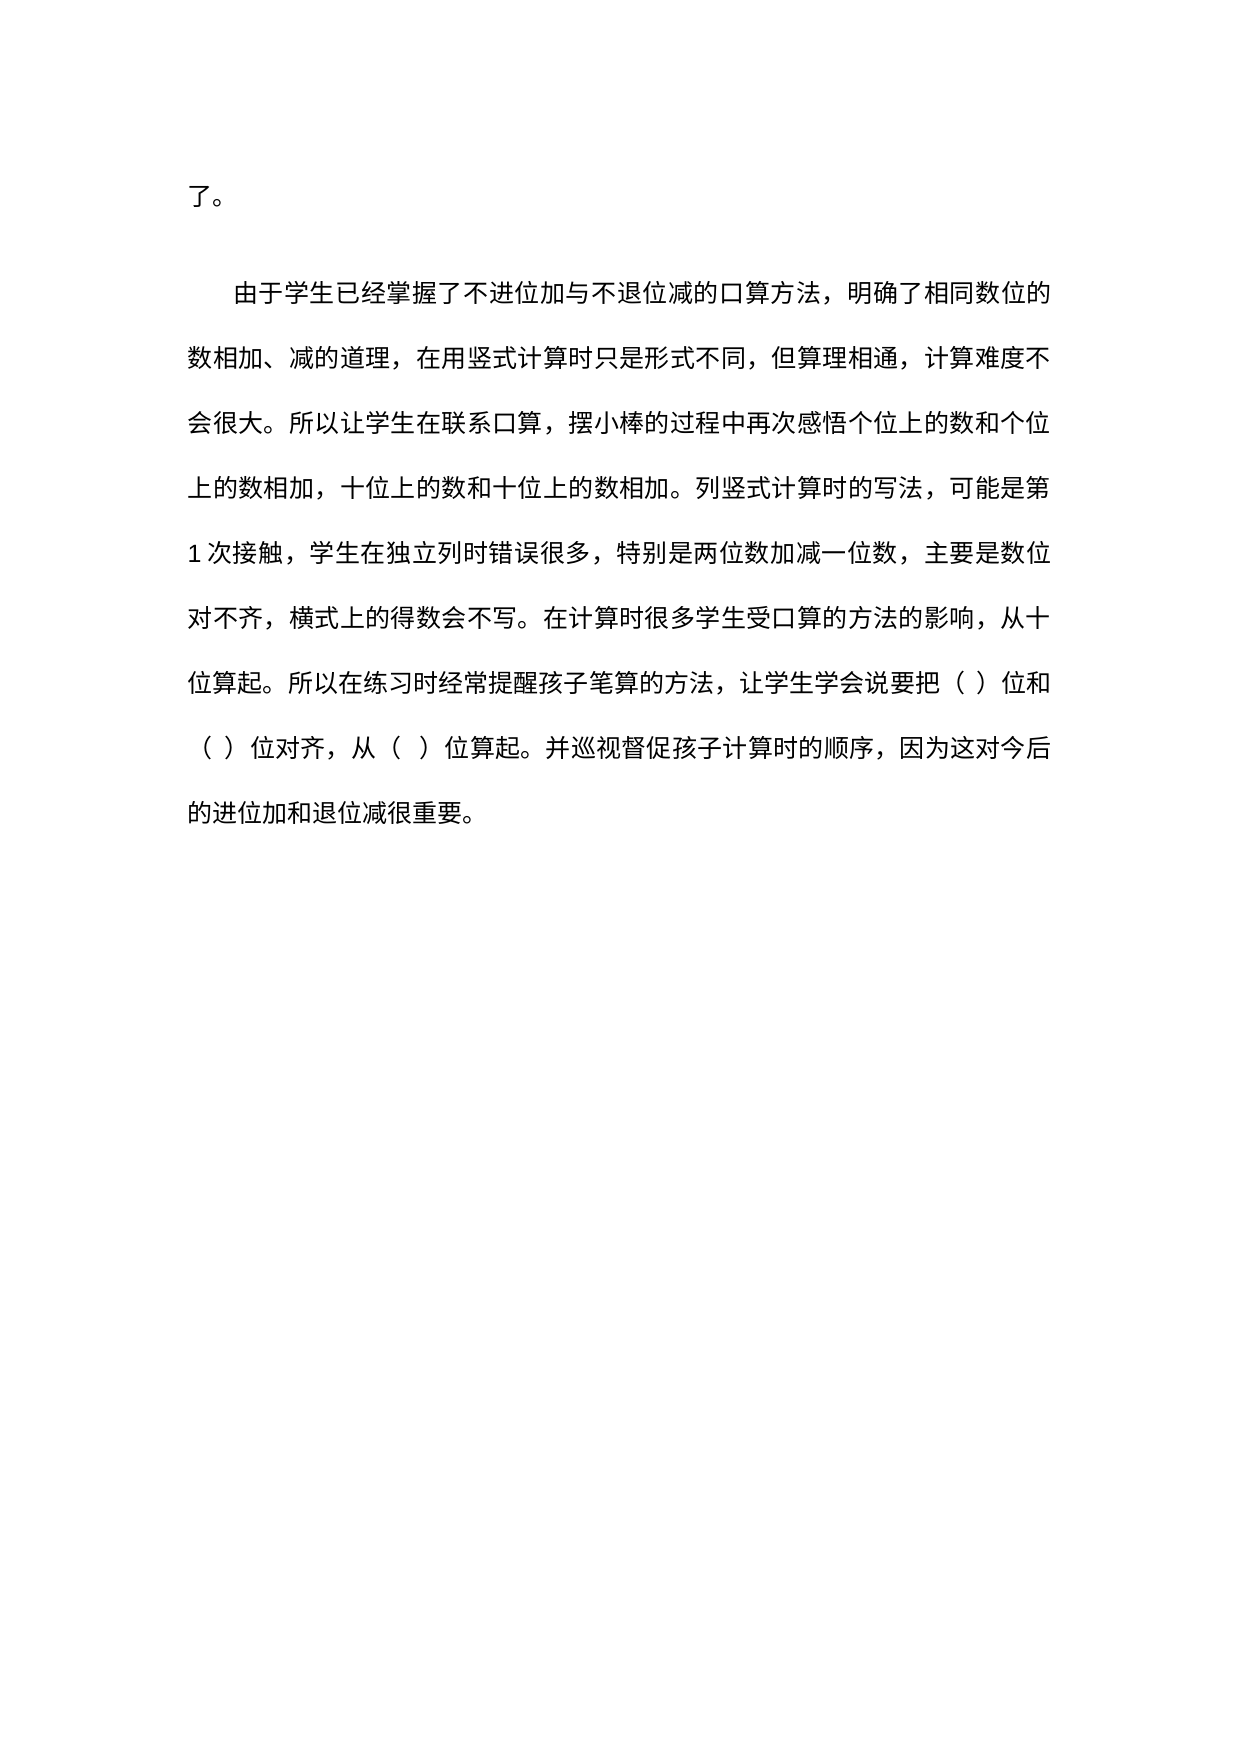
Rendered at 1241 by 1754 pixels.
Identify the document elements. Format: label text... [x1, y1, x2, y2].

text 由于学生已经掌握了不进位加与不退位减的口算方法，明确了相同数位的数相加、减的道理，在用竖式计算时只是形式不同，但算理相通，计算难度不会很大。所以让学生在联系口算，摆小棒的过程中再次感悟个位上的数和个位上的数相加，十位上的数和十位上的数相加。列竖式计算时的写法，可能是第1次接触，学生在独立列时错误很多，特别是两位数加减一位数，主要是数位对不齐，横式上的得数会不写。在计算时很多学生受口算的方法的影响，从十位算起。所以在练习时经常提醒孩子笔算的方法，让学生学会说要把（ ）位和（ ）位对齐，从（ ）位算起。并巡视督促孩子计算时的顺序，因为这对今后的进位加和退位减很重要。 [187, 259, 1053, 844]
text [187, 162, 1053, 227]
